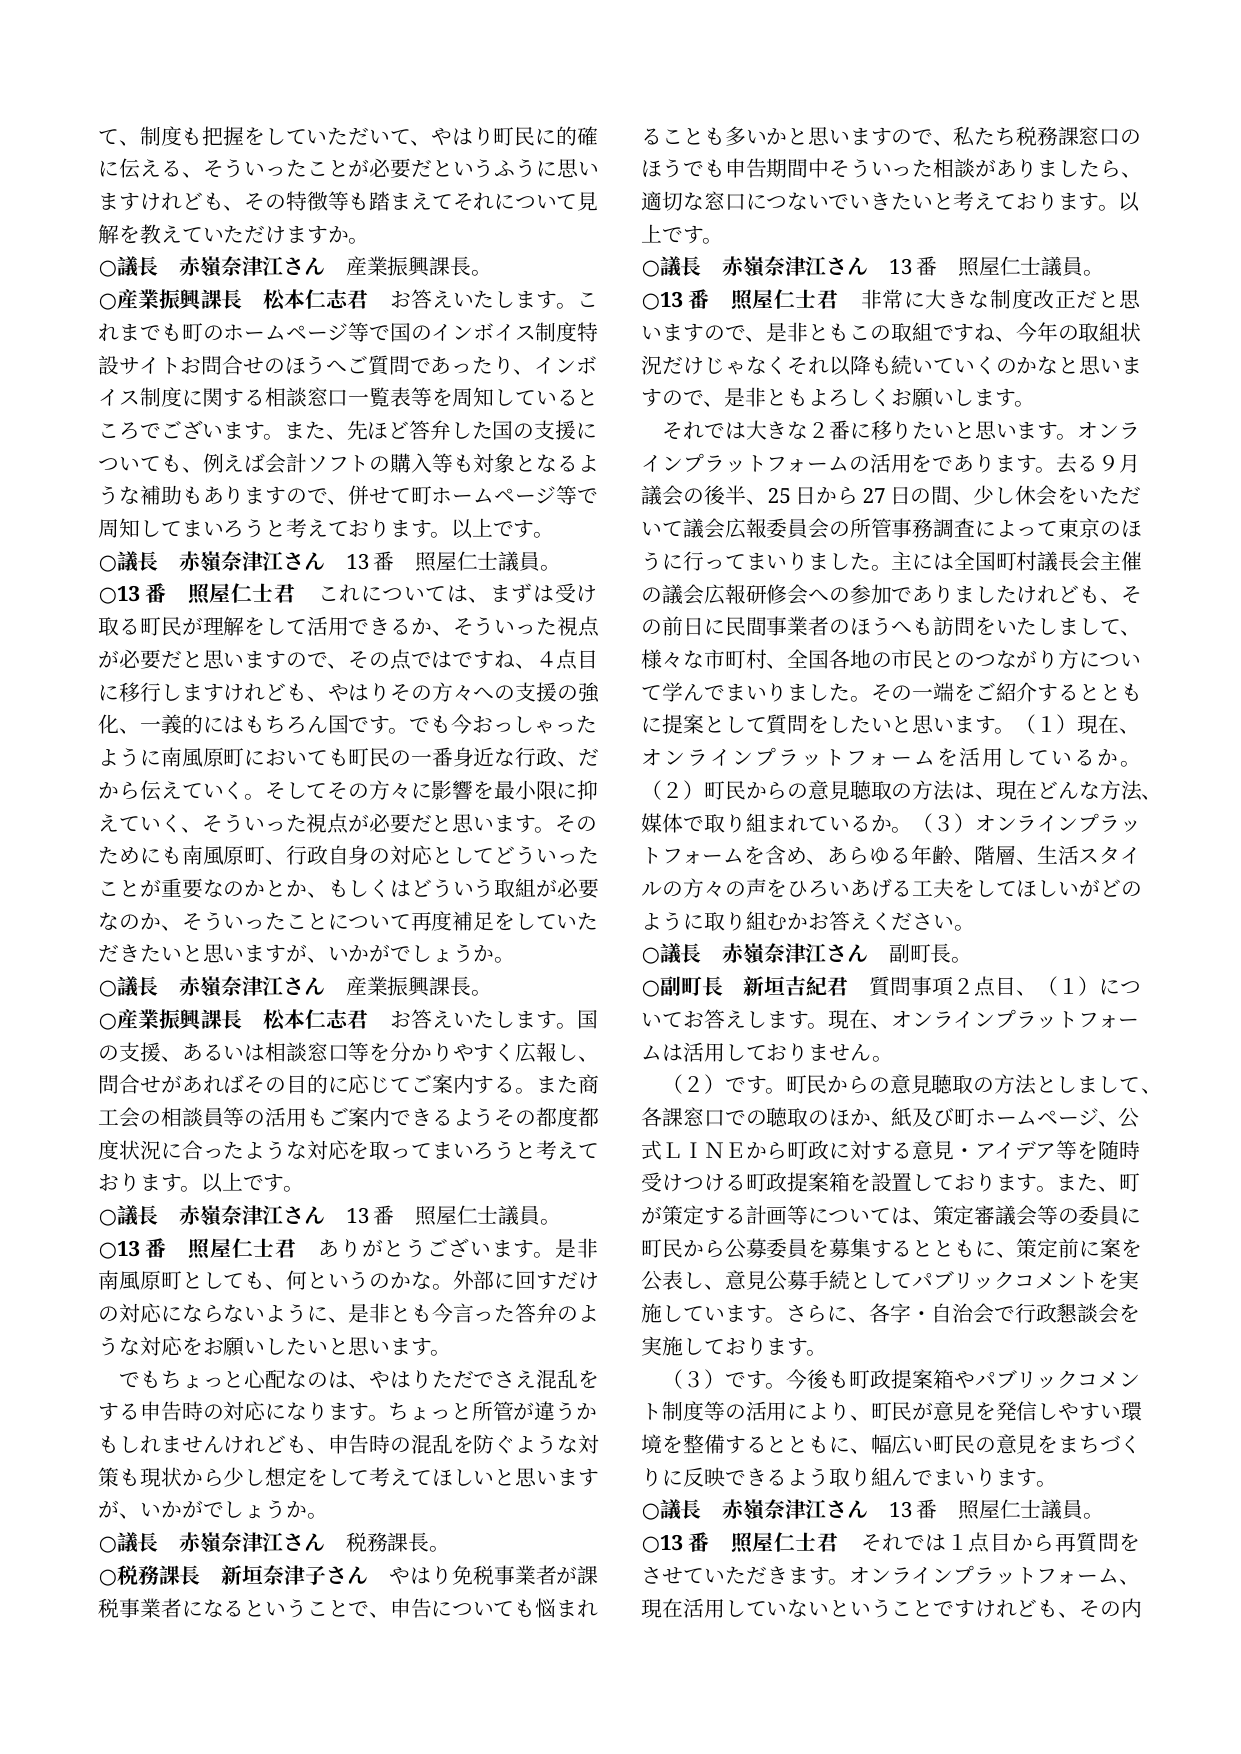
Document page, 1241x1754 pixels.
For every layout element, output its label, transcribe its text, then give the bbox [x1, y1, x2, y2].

text ○議長 赤嶺奈津江さん 13番 照屋仁士議員。 [642, 249, 1142, 282]
text ○議長 赤嶺奈津江さん 13番 照屋仁士議員。 [99, 1198, 599, 1231]
text それでは大きな２番に移りたいと思います。オンラインプラットフォームの活用をであります。去る９月議会の後半、25日から27日の間、少し休会をいただいて議会広報委員会の所管事務調査によって東京のほうに行ってまいりました。主には全国町村議長会主催の議会広報研修会への参加でありましたけれども、その前日に民間事業者のほうへも訪問をいたしまして、様々な市町村、全国各地の市民とのつながり方について学んでまいりました。その一端をご紹介するとともに提案として質問をしたいと思います。（１）現在、オンラインプラットフォームを活用しているか。（２）町民からの意見聴取の方法は、現在どんな方法、媒体で取り組まれているか。（３）オンラインプラットフォームを含め、あらゆる年齢、階層、生活スタイルの方々の声をひろいあげる工夫をしてほしいがどのように取り組むかお答えください。 [642, 413, 1142, 936]
text ○議長 赤嶺奈津江さん 産業振興課長。 [99, 969, 599, 1002]
text （２）です。町民からの意見聴取の方法としまして、各課窓口での聴取のほか、紙及び町ホームページ、公式ＬＩＮＥから町政に対する意見・アイデア等を随時受けつける町政提案箱を設置しております。また、町が策定する計画等については、策定審議会等の委員に町民から公募委員を募集するとともに、策定前に案を公表し、意見公募手続としてパブリックコメントを実施しています。さらに、各字・自治会で行政懇談会を実施しております。 [642, 1067, 1142, 1362]
text ○産業振興課長 松本仁志君 お答えいたします。国の支援、あるいは相談窓口等を分かりやすく広報し、問合せがあればその目的に応じてご案内する。また商工会の相談員等の活用もご案内できるようその都度都度状況に合ったような対応を取ってまいろうと考えております。以上です。 [99, 1002, 599, 1198]
text ○副町長 新垣吉紀君 質問事項２点目、（１）についてお答えします。現在、オンラインプラットフォームは活用しておりません。 [642, 969, 1142, 1067]
text ○13番 照屋仁士君 非常に大きな制度改正だと思いますので、是非ともこの取組ですね、今年の取組状況だけじゃなくそれ以降も続いていくのかなと思いますので、是非ともよろしくお願いします。 [642, 282, 1142, 413]
text ○産業振興課長 松本仁志君 お答えいたします。これまでも町のホームページ等で国のインボイス制度特設サイトお問合せのほうへご質問であったり、インボイス制度に関する相談窓口一覧表等を周知しているところでございます。また、先ほど答弁した国の支援についても、例えば会計ソフトの購入等も対象となるような補助もありますので、併せて町ホームページ等で周知してまいろうと考えております。以上です。 [99, 282, 599, 544]
text ○税務課長 新垣奈津子さん やはり免税事業者が課税事業者になるということで、申告についても悩まれることも多いかと思いますので、私たち税務課窓口のほうでも申告期間中そういった相談がありましたら、適切な窓口につないでいきたいと考えております。以上です。 [99, 1558, 599, 1623]
text ○議長 赤嶺奈津江さん 税務課長。 [99, 1525, 599, 1558]
text ○税務課長 新垣奈津子さん やはり免税事業者が課税事業者になるということで、申告についても悩まれることも多いかと思いますので、私たち税務課窓口のほうでも申告期間中そういった相談がありましたら、適切な窓口につないでいきたいと考えております。以上です。 [642, 119, 1142, 249]
text ○13番 照屋仁士君 これについては、まずは受け取る町民が理解をして活用できるか、そういった視点が必要だと思いますので、その点ではですね、４点目に移行しますけれども、やはりその方々への支援の強化、一義的にはもちろん国です。でも今おっしゃったように南風原町においても町民の一番身近な行政、だから伝えていく。そしてその方々に影響を最小限に抑えていく、そういった視点が必要だと思います。そのためにも南風原町、行政自身の対応としてどういったことが重要なのかとか、もしくはどういう取組が必要なのか、そういったことについて再度補足をしていただきたいと思いますが、いかがでしょうか。 [99, 577, 599, 969]
text （３）です。今後も町政提案箱やパブリックコメント制度等の活用により、町民が意見を発信しやすい環境を整備するとともに、幅広い町民の意見をまちづくりに反映できるよう取り組んでまいります。 [642, 1362, 1142, 1492]
text ○議長 赤嶺奈津江さん 産業振興課長。 [99, 249, 599, 282]
text でもちょっと心配なのは、やはりただでさえ混乱をする申告時の対応になります。ちょっと所管が違うかもしれませんけれども、申告時の混乱を防ぐような対策も現状から少し想定をして考えてほしいと思いますが、いかがでしょうか。 [99, 1362, 599, 1525]
text ○議長 赤嶺奈津江さん 13番 照屋仁士議員。 [99, 544, 599, 577]
text ○議長 赤嶺奈津江さん 副町長。 [642, 936, 1142, 969]
text ○13番 照屋仁士君 それでは１点目から再質問をさせていただきます。オンラインプラットフォーム、現在活用していないということですけれども、その内容ですとか、またその活用について検討したことがあるかどうか伺います。 [642, 1525, 1142, 1623]
text ○13番 照屋仁士君 ありがとうございます。是非南風原町としても、何というのかな。外部に回すだけの対応にならないように、是非とも今言った答弁のような対応をお願いしたいと思います。 [99, 1231, 599, 1362]
text ○議長 赤嶺奈津江さん 13番 照屋仁士議員。 [642, 1492, 1142, 1525]
